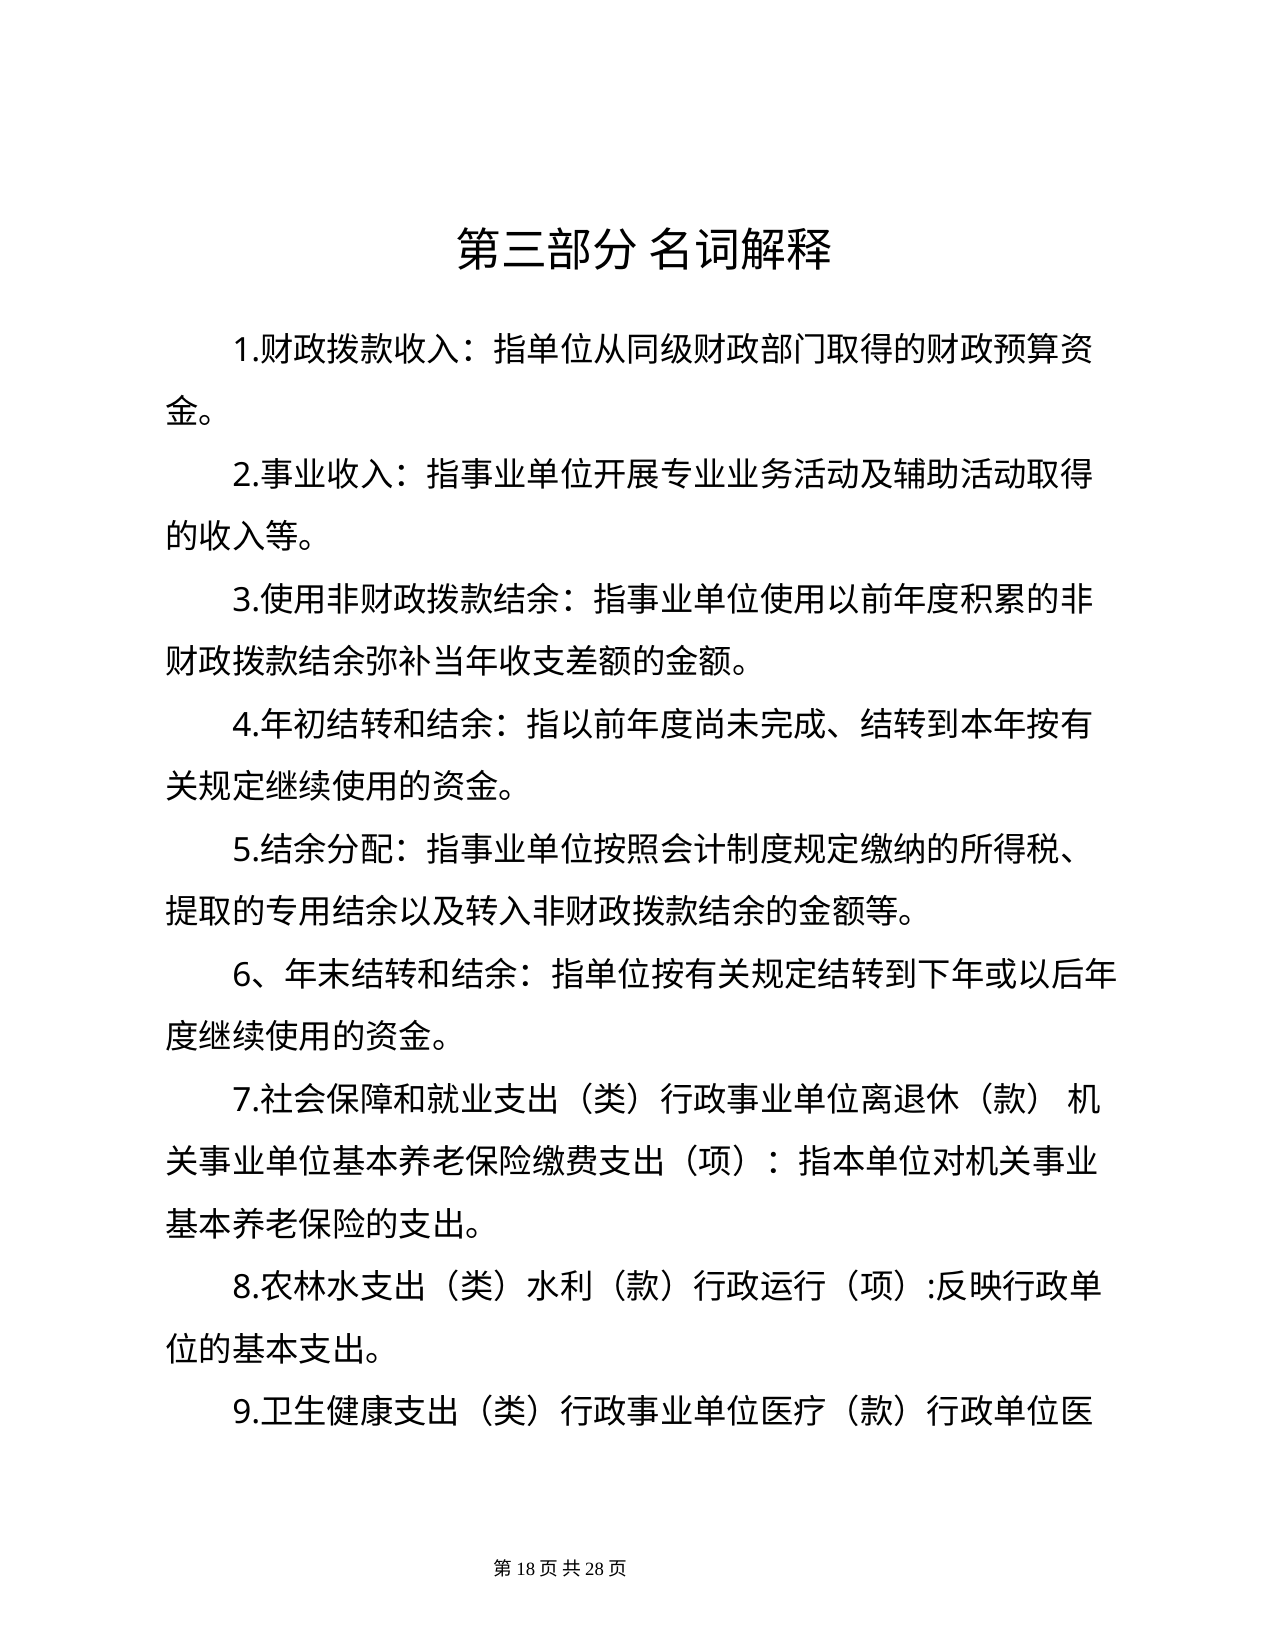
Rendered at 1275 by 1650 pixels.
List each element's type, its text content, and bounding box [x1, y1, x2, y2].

text 1.财政拨款收入：指单位从同级财政部门取得的财政预算资金。 [165, 311, 1121, 436]
text 2.事业收入：指事业单位开展专业业务活动及辅助活动取得的收入等。 [165, 436, 1121, 561]
text 6、年末结转和结余：指单位按有关规定结转到下年或以后年度继续使用的资金。 [165, 936, 1121, 1061]
text 8.农林水支出（类）水利（款）行政运行（项）:反映行政单位的基本支出。 [165, 1249, 1121, 1374]
text 第三部分 名词解释 [165, 218, 1121, 278]
text 4.年初结转和结余：指以前年度尚未完成、结转到本年按有关规定继续使用的资金。 [165, 686, 1121, 811]
text 7.社会保障和就业支出（类）行政事业单位离退休（款） 机关事业单位基本养老保险缴费支出（项）：指本单位对机关事业基本养老保险的支出。 [165, 1061, 1121, 1249]
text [165, 1374, 1121, 1436]
text 3.使用非财政拨款结余：指事业单位使用以前年度积累的非财政拨款结余弥补当年收支差额的金额。 [165, 561, 1121, 686]
text 5.结余分配：指事业单位按照会计制度规定缴纳的所得税、提取的专用结余以及转入非财政拨款结余的金额等。 [165, 811, 1121, 936]
